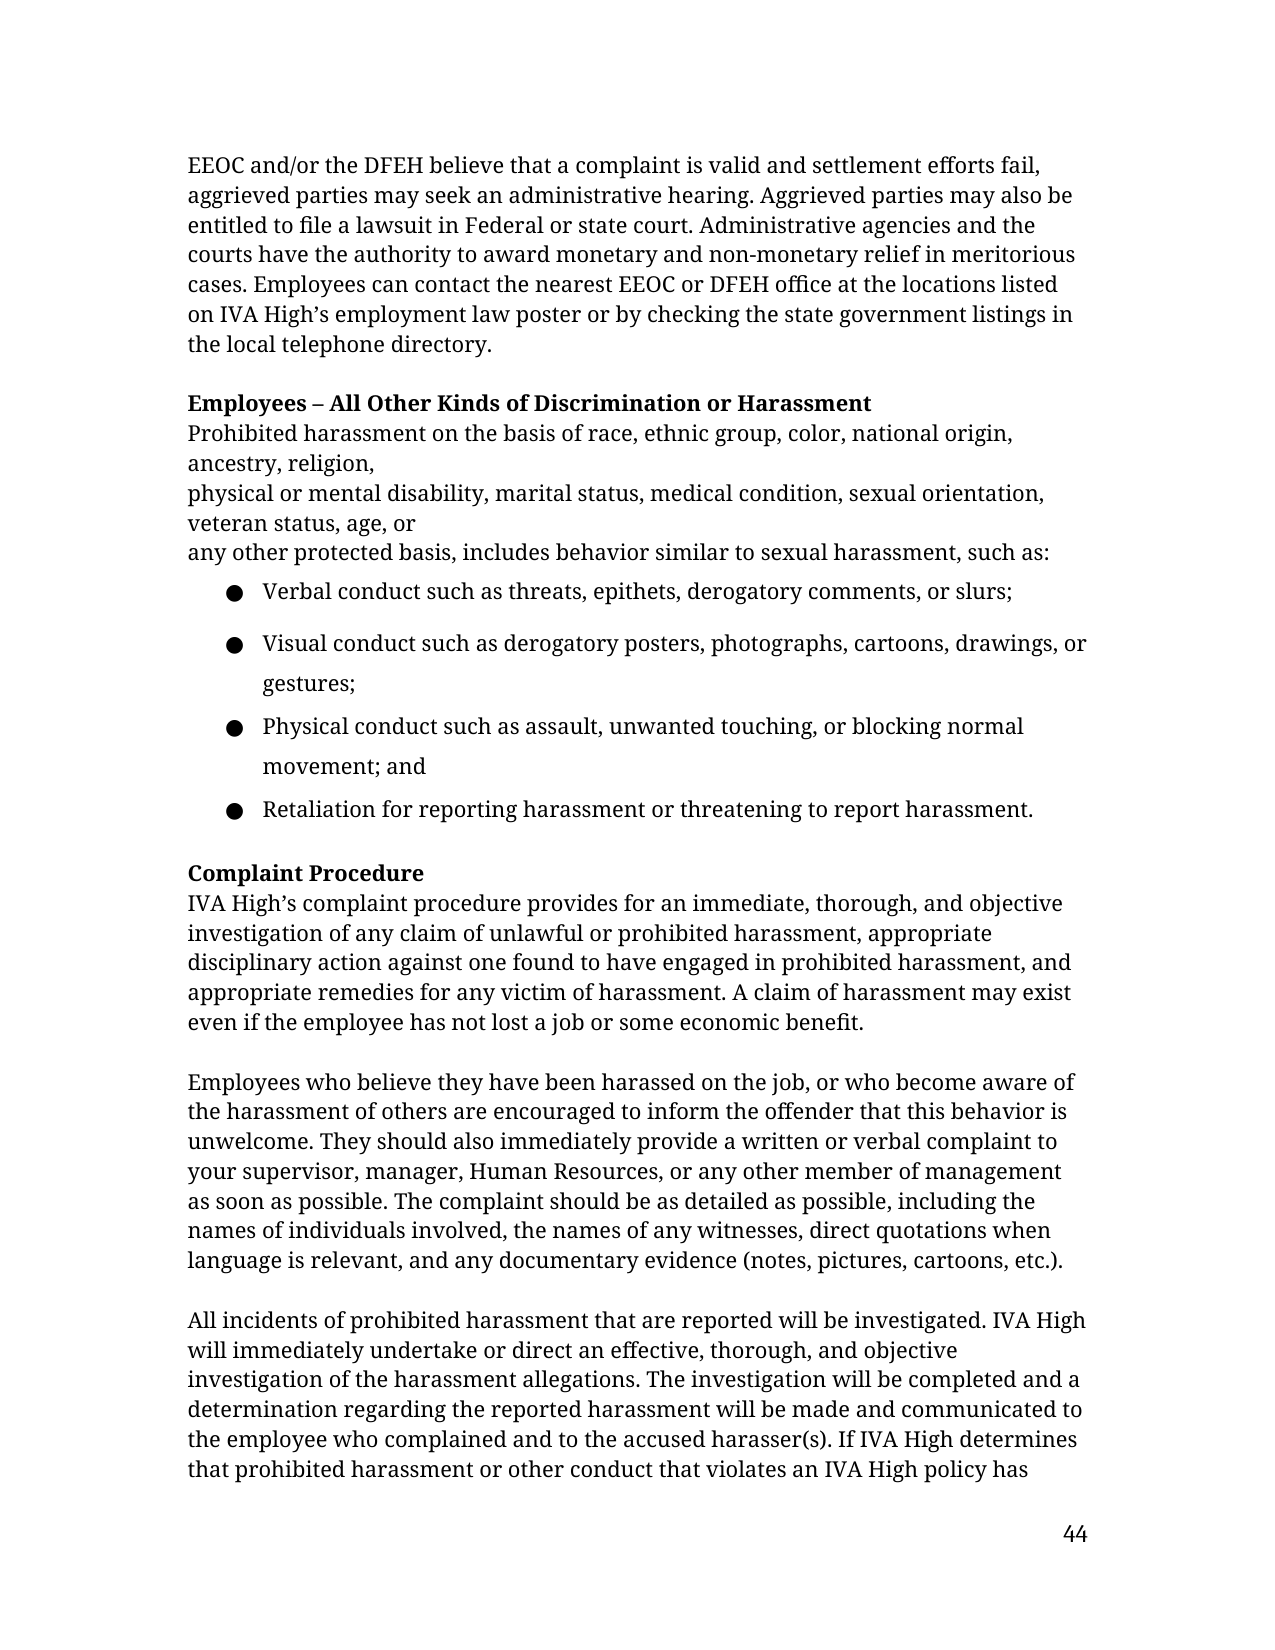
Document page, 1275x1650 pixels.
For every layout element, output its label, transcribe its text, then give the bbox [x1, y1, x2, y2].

text Prohibited harassment on the basis of race, ethnic group, color, national origin, ancestry, religion, [187, 418, 1087, 478]
list Visual conduct such as derogatory posters, photographs, cartoons, drawings, or gestures; [225, 619, 1087, 698]
text IVA High’s complaint procedure provides for an immediate, thorough, and objective investigation of any claim of unlawful or prohibited harassment, appropriate disciplinary action against one found to have engaged in prohibited harassment, and appropriate remedies for any victim of harassment. A claim of harassment may exist even if the employee has not lost a job or some economic benefit. [187, 888, 1087, 1037]
text Employees who believe they have been harassed on the job, or who become aware of the harassment of others are encouraged to inform the offender that this behavior is unwelcome. They should also immediately provide a written or verbal complaint to your supervisor, manager, Human Resources, or any other member of management as soon as possible. The complaint should be as detailed as possible, including the names of individuals involved, the names of any witnesses, direct quotations when language is relevant, and any documentary evidence (notes, pictures, cartoons, etc.). [187, 1066, 1087, 1275]
list Retaliation for reporting harassment or threatening to report harassment. [225, 786, 1087, 830]
text physical or mental disability, marital status, medical condition, sexual orientation, veteran status, age, or [187, 478, 1087, 537]
subtitle Employees – All Other Kinds of Discrimination or Harassment [187, 388, 1087, 418]
list Physical conduct such as assault, unwanted touching, or blocking normal movement; and [225, 702, 1087, 781]
list Verbal conduct such as threats, epithets, derogatory comments, or slurs; [225, 567, 1087, 612]
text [187, 1305, 1087, 1483]
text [187, 150, 1087, 358]
subtitle Complaint Procedure [187, 858, 1087, 888]
text any other protected basis, includes behavior similar to sexual harassment, such as: [187, 537, 1087, 567]
